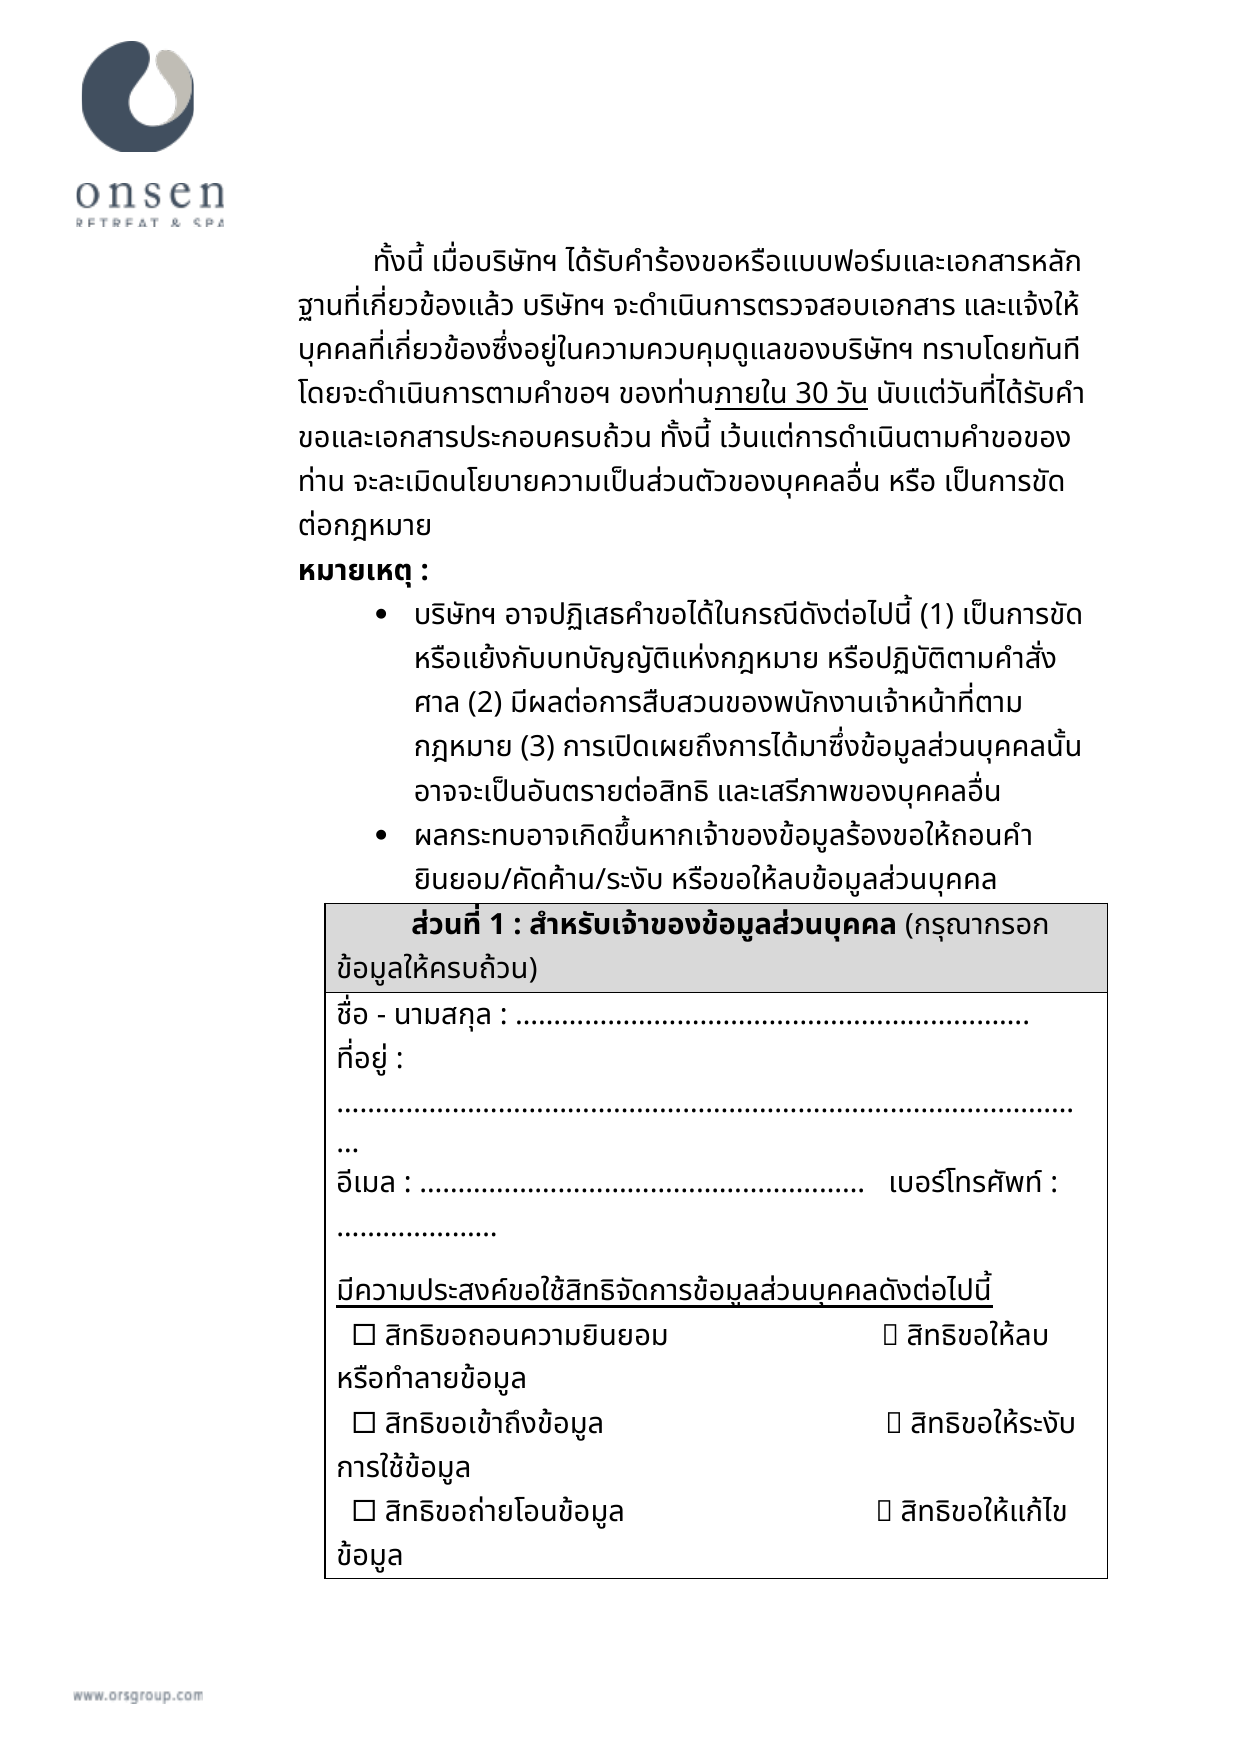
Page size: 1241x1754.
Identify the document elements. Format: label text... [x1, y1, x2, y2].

list บริษัทฯ อาจปฏิเสธคำขอได้ในกรณีดังต่อไปนี้ (1) เป็นการขัดหรือแย้งกับบทบัญญัติแห่งกฎหมาย หรือปฏิบัติตามคำสั่งศาล (2) มีผลต่อการสืบสวนของพนักงานเจ้าหน้าที่ตามกฎหมาย (3) การเปิดเผยถึงการได้มาซึ่งข้อมูลส่วนบุคคลนั้นอาจจะเป็นอันตรายต่อสิทธิ และเสรีภาพของบุคคลอื่น [376, 593, 1092, 814]
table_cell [326, 993, 1107, 1578]
list ผลกระทบอาจเกิดขึ้นหากเจ้าของข้อมูลร้องขอให้ถอนคำยินยอม/คัดค้าน/ระงับ หรือขอให้ลบข้อมูลส่วนบุคคล [376, 814, 1092, 902]
table_header ส่วนที่ 1 : สำหรับเจ้าของข้อมูลส่วนบุคคล (กรุณากรอกข้อมูลให้ครบถ้วน) [326, 904, 1107, 992]
text หมายเหตุ : [223, 549, 1092, 593]
text ทั้งนี้ เมื่อบริษัทฯ ได้รับคำร้องขอหรือแบบฟอร์มและเอกสารหลักฐานที่เกี่ยวข้องแล้ว บริษัทฯ จะดำเนินการตรวจสอบเอกสาร และแจ้งให้บุคคลที่เกี่ยวข้องซึ่งอยู่ในความควบคุมดูแลของบริษัทฯ ทราบโดยทันที โดยจะดำเนินการตามคำขอฯ ของท่านภายใน 30 วัน นับแต่วันที่ได้รับคำขอและเอกสารประกอบครบถ้วน ทั้งนี้ เว้นแต่การดำเนินตามคำขอของท่าน จะละเมิดนโยบายความเป็นส่วนตัวของบุคคลอื่น หรือ เป็นการขัดต่อกฎหมาย [298, 240, 1092, 549]
